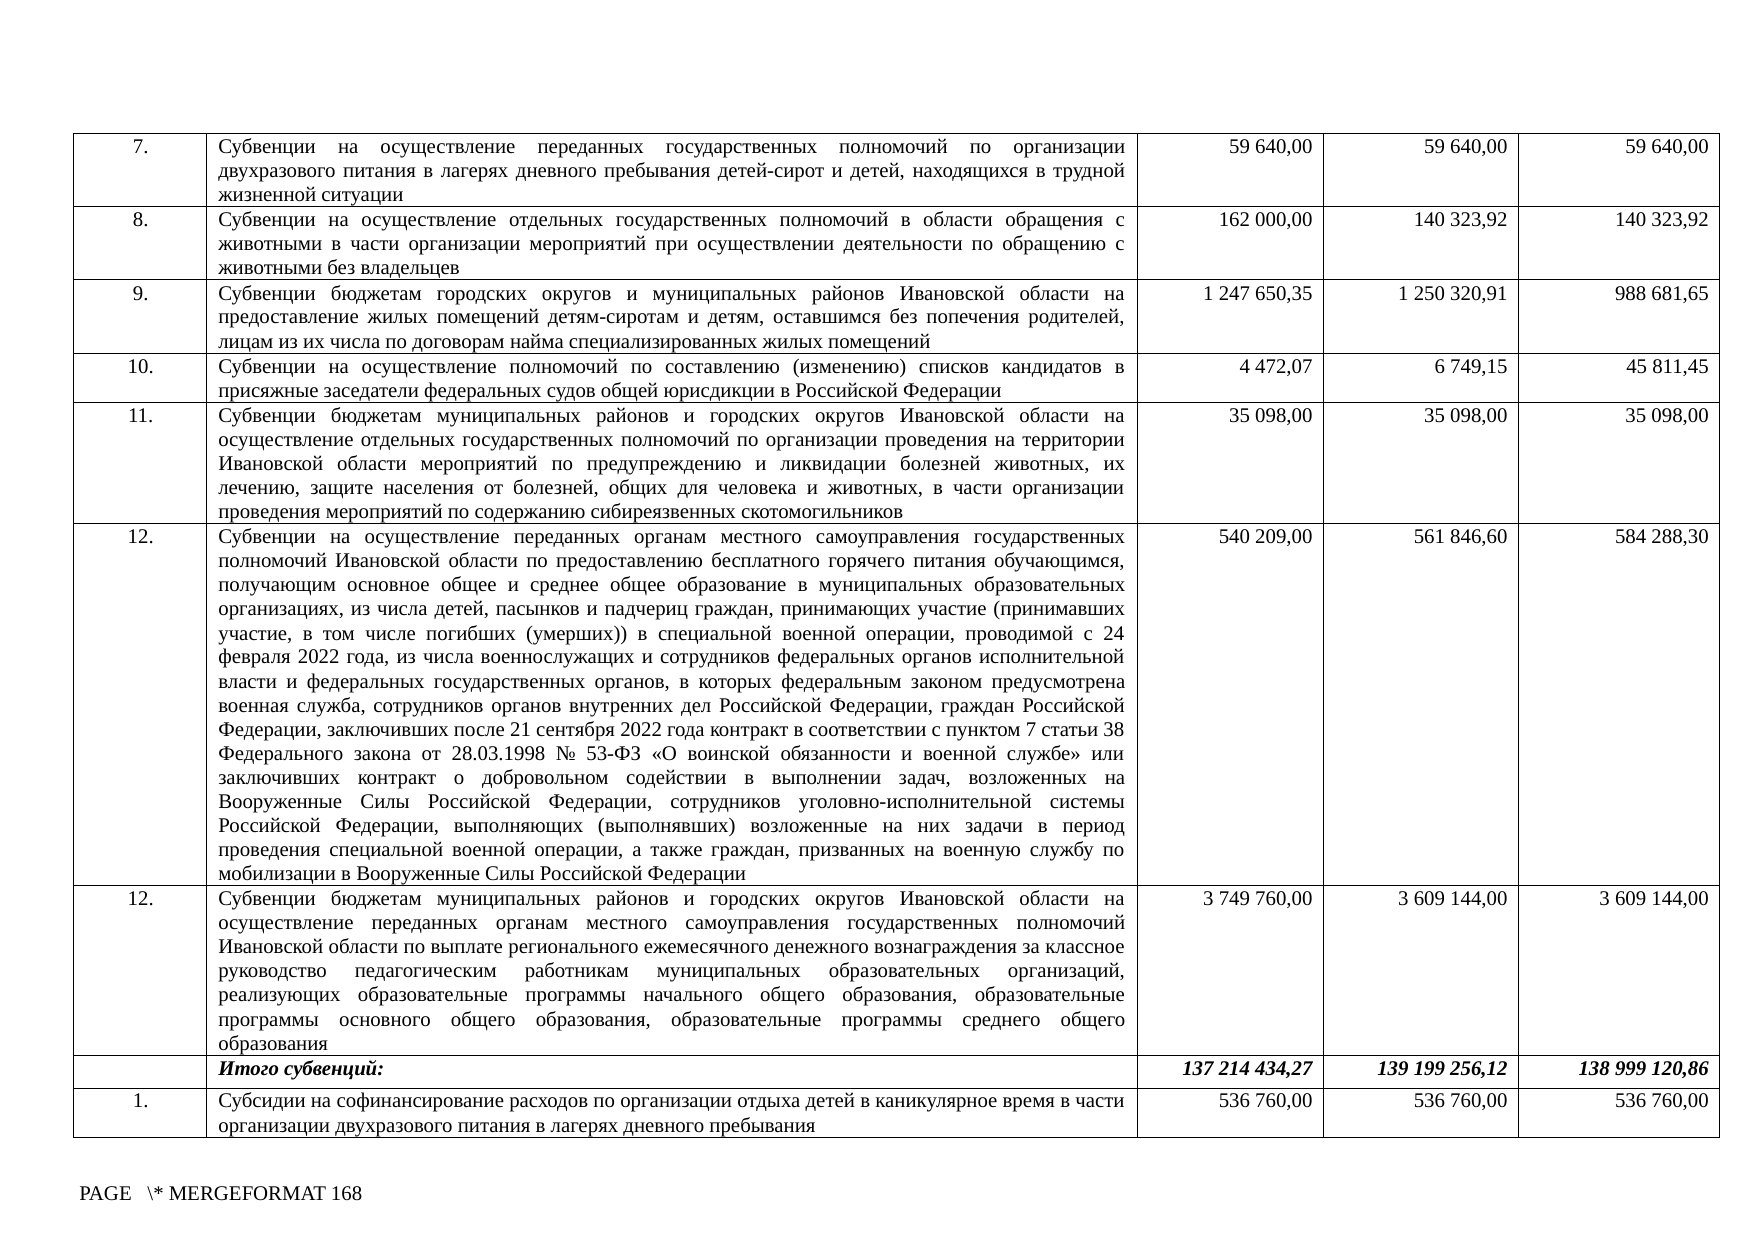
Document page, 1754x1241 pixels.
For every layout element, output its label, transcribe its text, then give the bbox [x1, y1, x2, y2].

table_cell 35 098,00 [1324, 403, 1518, 523]
table_cell 988 681,65 [1519, 280, 1719, 353]
table_cell 139 199 256,12 [1324, 1056, 1518, 1087]
table_cell 3 609 144,00 [1324, 886, 1518, 1054]
table_cell 162 000,00 [1138, 207, 1323, 279]
table_cell 561 846,60 [1324, 524, 1518, 885]
table_cell 4 472,07 [1138, 354, 1323, 402]
table_cell Субвенции бюджетам муниципальных районов и городских округов Ивановской области на осуществление переданных органам местного самоуправления государственных полномочий Ивановской области по выплате регионального ежемесячного денежного вознаграждения за классное руководство педагогическим работникам муниципальных образовательных организаций, реализующих образовательные программы начального общего образования, образовательные программы основного общего образования, образовательные программы среднего общего образования [207, 886, 1137, 1054]
table_cell Субвенции бюджетам городских округов и муниципальных районов Ивановской области на предоставление жилых помещений детям-сиротам и детям, оставшимся без попечения родителей, лицам из их числа по договорам найма специализированных жилых помещений [207, 280, 1137, 353]
table_cell 1 250 320,91 [1324, 280, 1518, 353]
table_cell 35 098,00 [1138, 403, 1323, 523]
table_cell 3 609 144,00 [1519, 886, 1719, 1054]
table_cell 35 098,00 [1519, 403, 1719, 523]
table_cell Субвенции на осуществление полномочий по составлению (изменению) списков кандидатов в присяжные заседатели федеральных судов общей юрисдикции в Российской Федерации [207, 354, 1137, 402]
table_cell 140 323,92 [1519, 207, 1719, 279]
table_cell 3 749 760,00 [1138, 886, 1323, 1054]
table_cell 59 640,00 [1519, 134, 1719, 206]
table_cell 9. [74, 280, 206, 353]
table_cell 584 288,30 [1519, 524, 1719, 885]
table_cell 12. [74, 524, 206, 885]
table_cell 6 749,15 [1324, 354, 1518, 402]
table_cell 536 760,00 [1324, 1089, 1518, 1137]
table_cell Субвенции бюджетам муниципальных районов и городских округов Ивановской области на осуществление отдельных государственных полномочий по организации проведения на территории Ивановской области мероприятий по предупреждению и ликвидации болезней животных, их лечению, защите населения от болезней, общих для человека и животных, в части организации проведения мероприятий по содержанию сибиреязвенных скотомогильников [207, 403, 1137, 523]
table_cell 540 209,00 [1138, 524, 1323, 885]
table_cell 137 214 434,27 [1138, 1056, 1323, 1087]
table_cell Субвенции на осуществление переданных органам местного самоуправления государственных полномочий Ивановской области по предоставлению бесплатного горячего питания обучающимся, получающим основное общее и среднее общее образование в муниципальных образовательных организациях, из числа детей, пасынков и падчериц граждан, принимающих участие (принимавших участие, в том числе погибших (умерших)) в специальной военной операции, проводимой с 24 февраля 2022 года, из числа военнослужащих и сотрудников федеральных органов исполнительной власти и федеральных государственных органов, в которых федеральным законом предусмотрена военная служба, сотрудников органов внутренних дел Российской Федерации, граждан Российской Федерации, заключивших после 21 сентября 2022 года контракт в соответствии с пунктом 7 статьи 38 Федерального закона от 28.03.1998 № 53-ФЗ «О воинской обязанности и военной службе» или заключивших контракт о добровольном содействии в выполнении задач, возложенных на Вооруженные Силы Российской Федерации, сотрудников уголовно-исполнительной системы Российской Федерации, выполняющих (выполнявших) возложенные на них задачи в период проведения специальной военной операции, а также граждан, призванных на военную службу по мобилизации в Вооруженные Силы Российской Федерации [207, 524, 1137, 885]
table_cell Субсидии на софинансирование расходов по организации отдыха детей в каникулярное время в части организации двухразового питания в лагерях дневного пребывания [207, 1089, 1137, 1137]
table_cell 536 760,00 [1138, 1089, 1323, 1137]
table_cell 10. [74, 354, 206, 402]
table_cell 59 640,00 [1324, 134, 1518, 206]
table_cell 45 811,45 [1519, 354, 1719, 402]
table_cell 11. [74, 403, 206, 523]
table_cell 8. [74, 207, 206, 279]
table_cell 1 247 650,35 [1138, 280, 1323, 353]
table_cell 12. [74, 886, 206, 1054]
table_cell 7. [74, 134, 206, 206]
table_cell 140 323,92 [1324, 207, 1518, 279]
table_cell Итого субвенций: [207, 1056, 1137, 1087]
table_cell [74, 1056, 206, 1087]
table_cell 536 760,00 [1519, 1089, 1719, 1137]
table_cell Субвенции на осуществление отдельных государственных полномочий в области обращения с животными в части организации мероприятий при осуществлении деятельности по обращению с животными без владельцев [207, 207, 1137, 279]
table_cell 1. [74, 1089, 206, 1137]
table_cell Субвенции на осуществление переданных государственных полномочий по организации двухразового питания в лагерях дневного пребывания детей-сирот и детей, находящихся в трудной жизненной ситуации [207, 134, 1137, 206]
table_cell 59 640,00 [1138, 134, 1323, 206]
table_cell 138 999 120,86 [1519, 1056, 1719, 1087]
